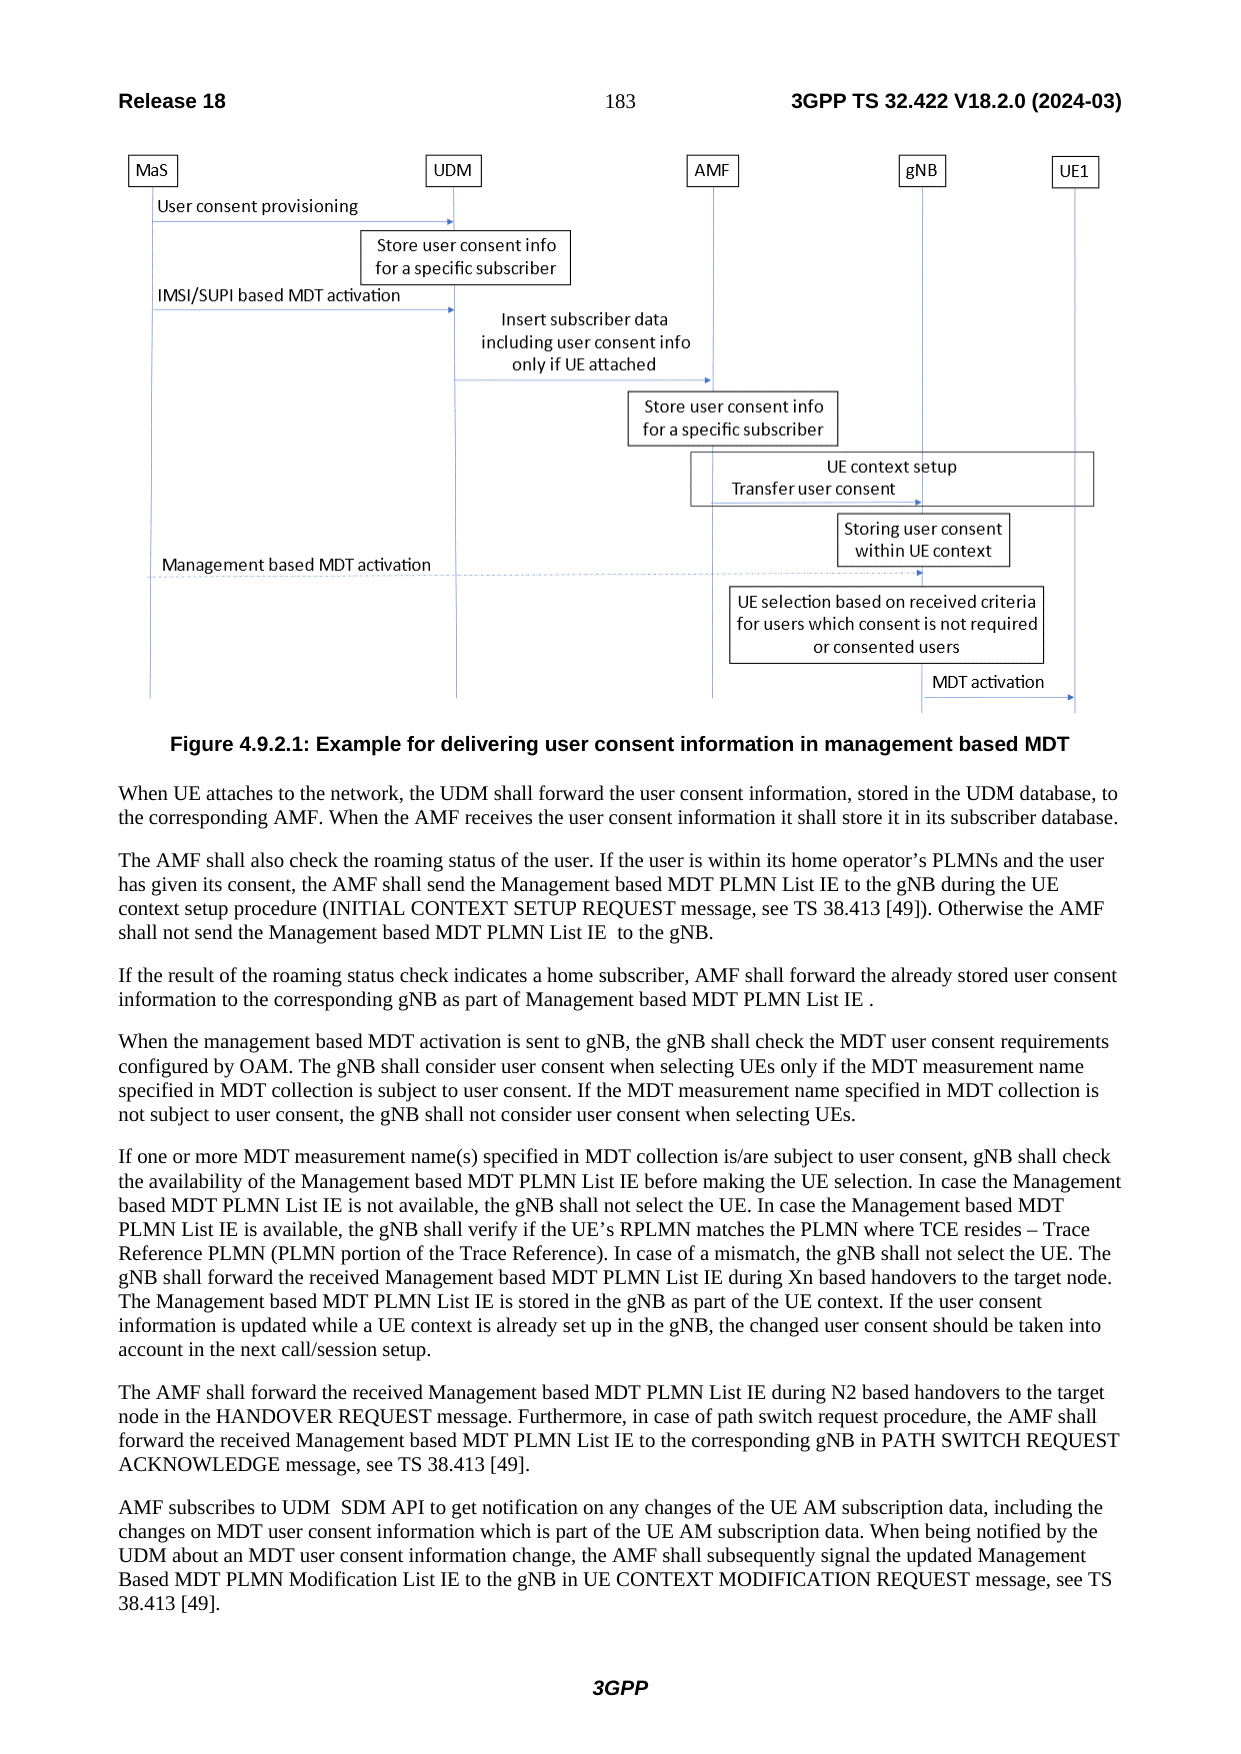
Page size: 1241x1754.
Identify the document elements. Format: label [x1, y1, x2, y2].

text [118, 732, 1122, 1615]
picture [118, 147, 1122, 713]
